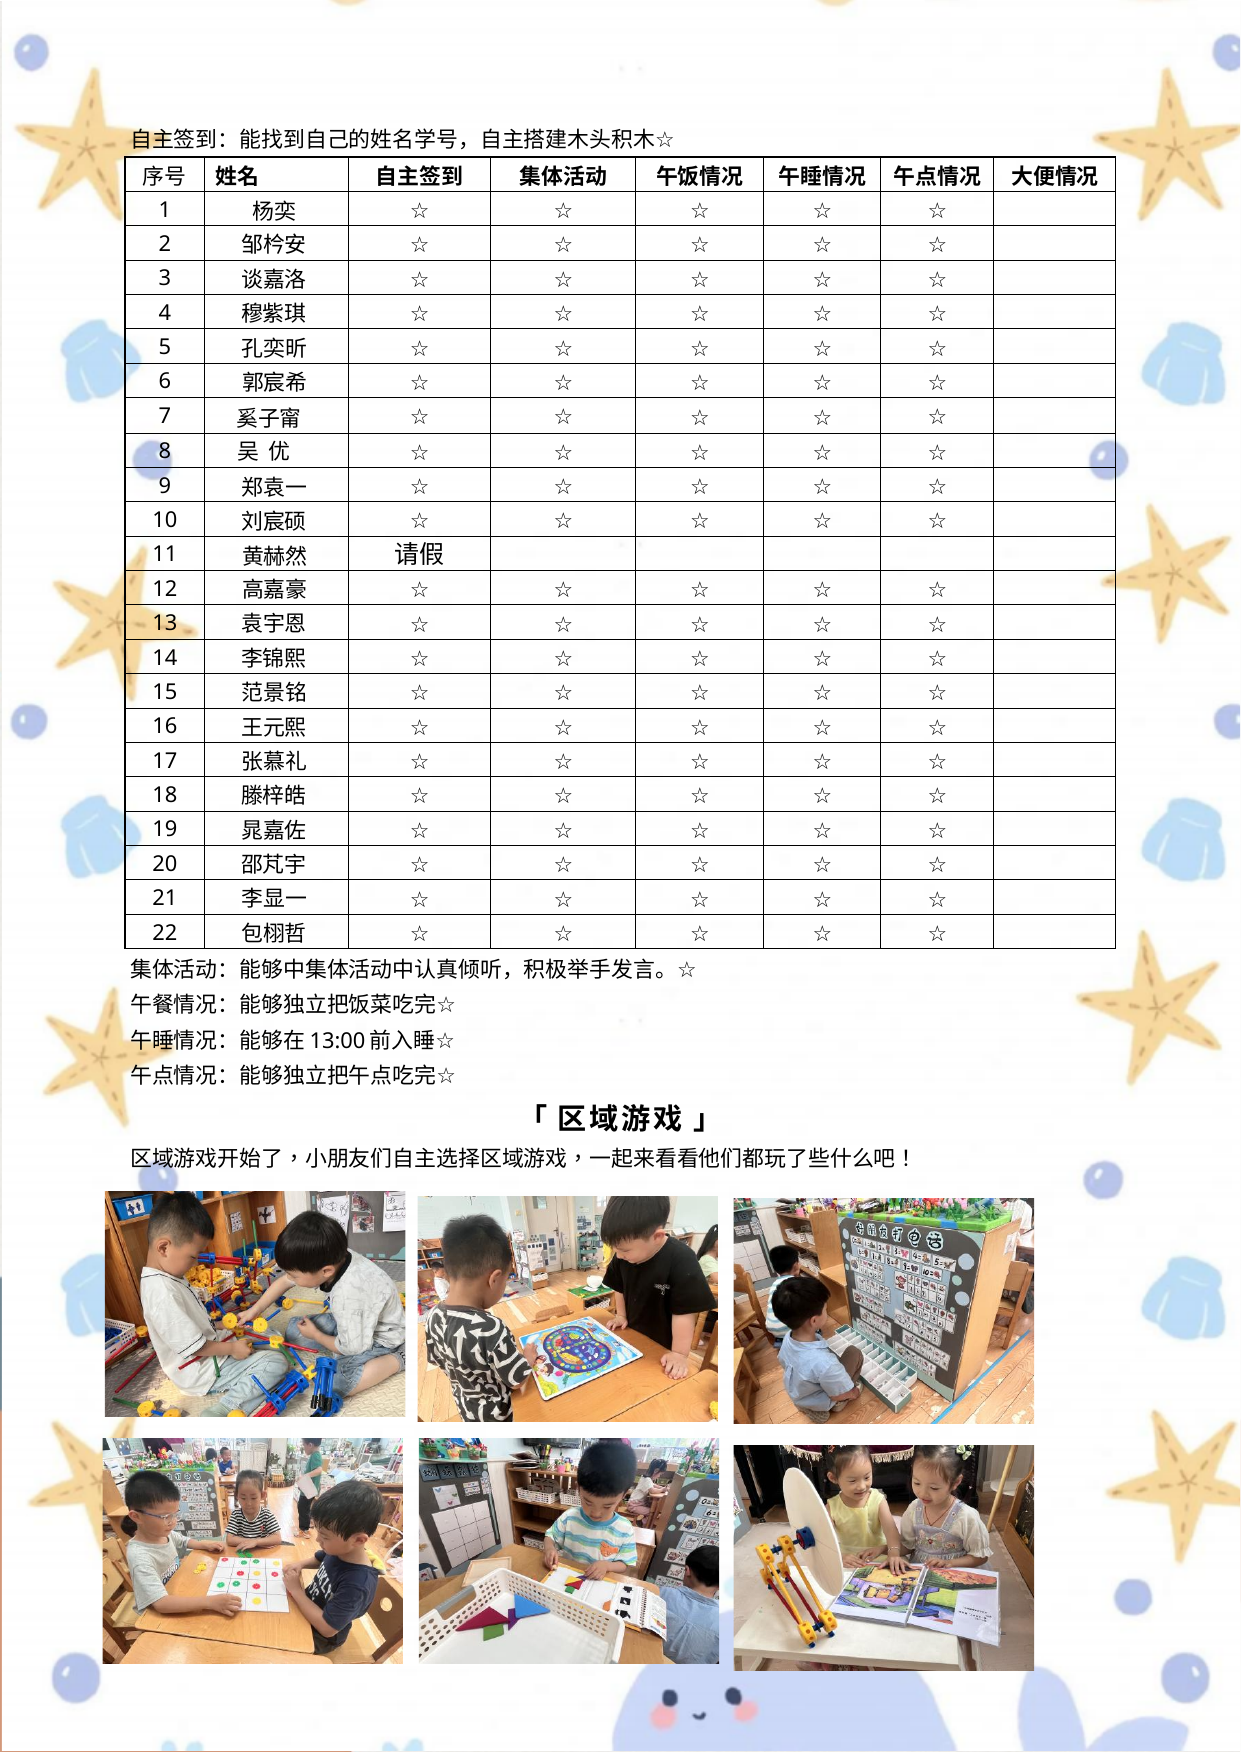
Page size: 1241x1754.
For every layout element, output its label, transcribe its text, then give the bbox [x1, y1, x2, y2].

table_cell 穆紫琪 [205, 295, 348, 328]
table_cell ☆ [764, 777, 880, 811]
table_cell ☆ [491, 846, 635, 879]
table_cell ☆ [881, 226, 993, 259]
table_cell [994, 226, 1115, 259]
table_cell ☆ [349, 502, 490, 536]
table_cell ☆ [349, 674, 490, 707]
table_cell ☆ [491, 743, 635, 776]
table_cell [994, 329, 1115, 363]
table_cell ☆ [349, 709, 490, 742]
table_cell [994, 777, 1115, 811]
table_cell 郭宸希 [205, 364, 348, 397]
table_header 大便情况 [994, 158, 1115, 191]
table_cell [994, 915, 1115, 948]
table_cell 16 [126, 709, 204, 742]
table_cell [636, 537, 763, 570]
table_cell ☆ [636, 502, 763, 536]
text 「 区域游戏 」 [130, 1100, 1110, 1137]
table_cell ☆ [764, 398, 880, 432]
table_cell ☆ [349, 398, 490, 432]
table_cell 19 [126, 812, 204, 845]
table_cell ☆ [881, 743, 993, 776]
table_cell ☆ [881, 880, 993, 914]
table_cell ☆ [349, 571, 490, 604]
table_cell 17 [126, 743, 204, 776]
table_cell ☆ [764, 846, 880, 879]
table_cell ☆ [636, 226, 763, 259]
table_cell 高嘉豪 [205, 571, 348, 604]
table_cell ☆ [764, 329, 880, 363]
table_cell 李锦熙 [205, 640, 348, 673]
table_cell 邵芃宇 [205, 846, 348, 879]
table_cell 邹枔安 [205, 226, 348, 259]
table_cell ☆ [764, 295, 880, 328]
table_cell ☆ [764, 709, 880, 742]
table_cell 请假 [349, 537, 490, 570]
table_cell ☆ [349, 915, 490, 948]
text 自主签到：能找到自己的姓名学号，自主搭建木头积木☆ [130, 119, 1110, 154]
table_cell ☆ [764, 605, 880, 639]
table_cell [994, 261, 1115, 294]
table_cell 吴 优 [205, 434, 348, 467]
table_cell 杨奕 [205, 192, 348, 225]
table_cell 郑袁一 [205, 468, 348, 501]
table_cell ☆ [491, 502, 635, 536]
table_cell ☆ [491, 571, 635, 604]
table_cell ☆ [881, 295, 993, 328]
table_cell ☆ [349, 880, 490, 914]
table_header 序号 [126, 158, 204, 191]
table_header 集体活动 [491, 158, 635, 191]
table_cell 13 [126, 605, 204, 639]
table_cell ☆ [764, 743, 880, 776]
table_cell ☆ [491, 709, 635, 742]
picture [0, 0, 1241, 1752]
table_cell 5 [126, 329, 204, 363]
table_cell ☆ [349, 434, 490, 467]
table_cell ☆ [636, 915, 763, 948]
table_cell 王元熙 [205, 709, 348, 742]
table_cell ☆ [491, 329, 635, 363]
table_cell ☆ [764, 640, 880, 673]
table_cell ☆ [881, 502, 993, 536]
table_cell ☆ [349, 743, 490, 776]
table_cell ☆ [764, 192, 880, 225]
table_cell ☆ [636, 434, 763, 467]
table_cell 4 [126, 295, 204, 328]
table_cell 奚子甯 [205, 398, 348, 432]
table_cell ☆ [349, 192, 490, 225]
text 区域游戏开始了，小朋友们自主选择区域游戏，一起来看看他们都玩了些什么吧！ [130, 1137, 1110, 1174]
table_cell ☆ [636, 743, 763, 776]
table_cell ☆ [349, 812, 490, 845]
table_cell ☆ [881, 915, 993, 948]
table_cell ☆ [636, 777, 763, 811]
table_cell 谈嘉洛 [205, 261, 348, 294]
table_cell [994, 605, 1115, 639]
table_cell ☆ [491, 364, 635, 397]
table_cell 22 [126, 915, 204, 948]
table_cell ☆ [764, 364, 880, 397]
table_cell [994, 295, 1115, 328]
table_cell [994, 364, 1115, 397]
table_cell ☆ [349, 261, 490, 294]
table_cell ☆ [764, 812, 880, 845]
table_cell ☆ [636, 640, 763, 673]
table_cell 张慕礼 [205, 743, 348, 776]
table_cell 6 [126, 364, 204, 397]
table_cell ☆ [491, 192, 635, 225]
table_cell ☆ [636, 709, 763, 742]
table_cell ☆ [491, 468, 635, 501]
table_cell ☆ [764, 571, 880, 604]
table_cell 8 [126, 434, 204, 467]
table_cell ☆ [881, 709, 993, 742]
table_cell ☆ [491, 880, 635, 914]
table_cell [881, 537, 993, 570]
table_cell ☆ [491, 777, 635, 811]
table_cell 15 [126, 674, 204, 707]
table_cell ☆ [636, 812, 763, 845]
table_cell [994, 674, 1115, 707]
table_cell ☆ [881, 777, 993, 811]
table_cell ☆ [764, 502, 880, 536]
table_cell 范景铭 [205, 674, 348, 707]
table_cell ☆ [636, 261, 763, 294]
table_cell ☆ [764, 880, 880, 914]
table_cell [994, 502, 1115, 536]
table_cell ☆ [764, 468, 880, 501]
table_cell 12 [126, 571, 204, 604]
table_cell ☆ [636, 880, 763, 914]
table_cell ☆ [636, 329, 763, 363]
table_header 姓名 [205, 158, 348, 191]
table_cell ☆ [636, 398, 763, 432]
table_cell 11 [126, 537, 204, 570]
table_cell ☆ [491, 674, 635, 707]
table_cell ☆ [491, 605, 635, 639]
table_cell ☆ [636, 846, 763, 879]
text 午餐情况：能够独立把饭菜吃完☆ [130, 984, 1110, 1020]
text 午睡情况：能够在13:00前入睡☆ [130, 1020, 1110, 1055]
table_cell ☆ [491, 812, 635, 845]
table_cell ☆ [349, 468, 490, 501]
table_cell 滕梓皓 [205, 777, 348, 811]
table_cell 14 [126, 640, 204, 673]
table_cell ☆ [764, 915, 880, 948]
table_cell ☆ [491, 261, 635, 294]
table_cell [994, 537, 1115, 570]
table_cell 黄赫然 [205, 537, 348, 570]
table_cell ☆ [881, 640, 993, 673]
table_cell 21 [126, 880, 204, 914]
table_cell [994, 192, 1115, 225]
table_cell ☆ [349, 777, 490, 811]
table_cell ☆ [881, 434, 993, 467]
table_cell ☆ [881, 398, 993, 432]
table_cell [764, 537, 880, 570]
table_header 午饭情况 [636, 158, 763, 191]
table_cell ☆ [349, 226, 490, 259]
table_cell ☆ [491, 226, 635, 259]
table_cell ☆ [881, 468, 993, 501]
table_cell ☆ [491, 398, 635, 432]
table_cell [994, 640, 1115, 673]
table_cell 3 [126, 261, 204, 294]
table_cell 20 [126, 846, 204, 879]
table_cell ☆ [636, 674, 763, 707]
table_cell 7 [126, 398, 204, 432]
table_cell [994, 743, 1115, 776]
table_cell ☆ [491, 295, 635, 328]
table_cell 孔奕昕 [205, 329, 348, 363]
table_cell ☆ [881, 674, 993, 707]
table_cell [994, 709, 1115, 742]
table_cell ☆ [491, 640, 635, 673]
table_cell ☆ [881, 364, 993, 397]
table_cell [994, 571, 1115, 604]
table_cell ☆ [349, 329, 490, 363]
table_cell ☆ [881, 605, 993, 639]
table_cell [994, 434, 1115, 467]
table_cell ☆ [636, 468, 763, 501]
table_cell 刘宸硕 [205, 502, 348, 536]
table_cell ☆ [764, 674, 880, 707]
table_cell [994, 398, 1115, 432]
table_cell ☆ [636, 571, 763, 604]
table_cell ☆ [881, 329, 993, 363]
table_header 午点情况 [881, 158, 993, 191]
table_cell 包栩哲 [205, 915, 348, 948]
text 集体活动：能够中集体活动中认真倾听，积极举手发言。☆ [130, 949, 1110, 984]
table_cell 18 [126, 777, 204, 811]
table_cell 李显一 [205, 880, 348, 914]
table_cell 2 [126, 226, 204, 259]
table_cell ☆ [764, 434, 880, 467]
table_cell ☆ [636, 295, 763, 328]
table_cell 10 [126, 502, 204, 536]
table_cell ☆ [764, 226, 880, 259]
table_cell ☆ [764, 261, 880, 294]
table_cell ☆ [881, 846, 993, 879]
table_cell 袁宇恩 [205, 605, 348, 639]
table_cell [491, 537, 635, 570]
table_cell ☆ [349, 295, 490, 328]
table_cell ☆ [349, 364, 490, 397]
table_cell [994, 846, 1115, 879]
table_cell ☆ [349, 640, 490, 673]
table_cell [994, 812, 1115, 845]
table_cell [994, 468, 1115, 501]
table_cell ☆ [349, 846, 490, 879]
table_cell ☆ [491, 434, 635, 467]
text 午点情况：能够独立把午点吃完☆ [130, 1055, 1110, 1091]
table_cell 晁嘉佐 [205, 812, 348, 845]
table_cell ☆ [881, 192, 993, 225]
table_cell [994, 880, 1115, 914]
table_cell ☆ [881, 812, 993, 845]
table_cell ☆ [636, 364, 763, 397]
table_header 午睡情况 [764, 158, 880, 191]
table_cell 9 [126, 468, 204, 501]
table_cell ☆ [881, 571, 993, 604]
table_cell 1 [126, 192, 204, 225]
table_cell ☆ [636, 192, 763, 225]
table_cell ☆ [881, 261, 993, 294]
table_cell ☆ [491, 915, 635, 948]
table_header 自主签到 [349, 158, 490, 191]
table_cell ☆ [636, 605, 763, 639]
table_cell ☆ [349, 605, 490, 639]
